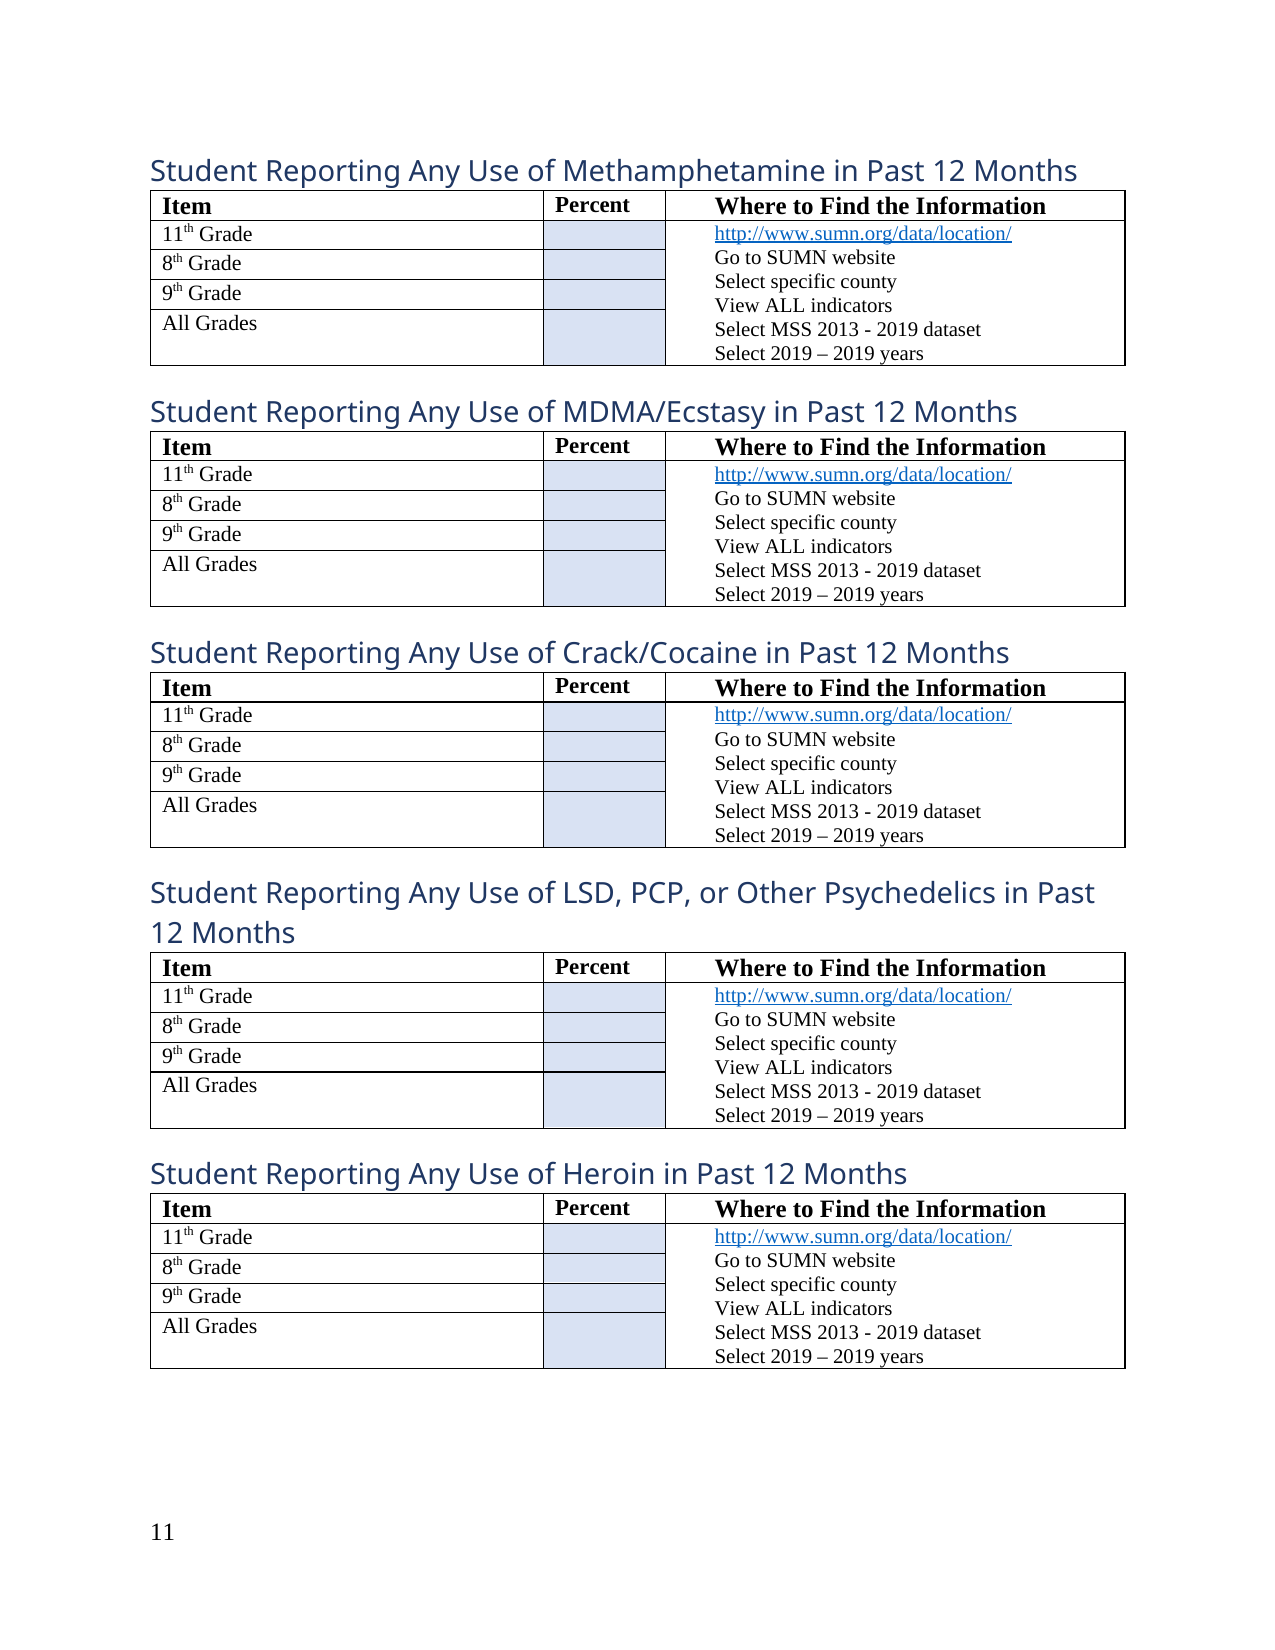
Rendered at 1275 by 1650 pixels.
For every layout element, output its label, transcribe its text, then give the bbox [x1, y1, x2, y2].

table_cell 9th Grade [151, 762, 543, 791]
table_header Item [151, 953, 543, 982]
table_cell 9th Grade [151, 1284, 543, 1312]
table_cell [544, 1284, 665, 1312]
table_cell [544, 1073, 665, 1127]
table_cell 9th Grade [151, 1043, 543, 1071]
table_cell 11th Grade [151, 461, 543, 490]
table_cell 11th Grade [151, 1224, 543, 1253]
table_header Item [151, 1194, 543, 1223]
table_cell All Grades [151, 310, 543, 365]
table_cell [544, 792, 665, 847]
subtitle Student Reporting Any Use of MDMA/Ecstasy in Past 12 Months [150, 391, 1125, 431]
table_header Item [151, 191, 543, 219]
subtitle Student Reporting Any Use of LSD, PCP, or Other Psychedelics in Past 12 Months [150, 873, 1125, 952]
table_cell [544, 461, 665, 490]
table_cell [544, 491, 665, 520]
table_cell [544, 1013, 665, 1042]
table_cell [544, 521, 665, 550]
table_header Item [151, 432, 543, 460]
table_header Percent [544, 1194, 665, 1223]
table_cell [666, 221, 1124, 365]
table_cell 11th Grade [151, 221, 543, 249]
table_header Item [151, 673, 543, 701]
table_cell 9th Grade [151, 521, 543, 550]
table_header Where to Find the Information [666, 191, 1124, 219]
table_cell 8th Grade [151, 1254, 543, 1282]
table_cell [666, 1224, 1124, 1368]
table_cell [544, 280, 665, 309]
table_cell 8th Grade [151, 491, 543, 520]
table_cell All Grades [151, 551, 543, 606]
table_cell [544, 221, 665, 249]
subtitle Student Reporting Any Use of Heroin in Past 12 Months [150, 1153, 1125, 1193]
table_cell [544, 551, 665, 606]
table_header Where to Find the Information [666, 953, 1124, 982]
table_header Percent [544, 191, 665, 219]
table_cell [544, 1254, 665, 1282]
table_cell [544, 762, 665, 791]
table_cell 9th Grade [151, 280, 543, 309]
table_cell [544, 250, 665, 279]
table_cell All Grades [151, 1313, 543, 1368]
table_cell [544, 983, 665, 1012]
table_header Percent [544, 432, 665, 460]
table_header Where to Find the Information [666, 432, 1124, 460]
table_cell [544, 310, 665, 365]
table_cell 8th Grade [151, 732, 543, 761]
table_cell [544, 732, 665, 761]
subtitle Student Reporting Any Use of Crack/Cocaine in Past 12 Months [150, 632, 1125, 672]
table_cell 11th Grade [151, 983, 543, 1012]
table_cell [544, 1313, 665, 1368]
table_header Percent [544, 953, 665, 982]
table_cell [544, 1224, 665, 1253]
table_header Where to Find the Information [666, 673, 1124, 701]
table_cell [544, 1043, 665, 1071]
subtitle Student Reporting Any Use of Methamphetamine in Past 12 Months [150, 150, 1125, 190]
table_cell All Grades [151, 792, 543, 847]
table_header Where to Find the Information [666, 1194, 1124, 1223]
table_cell [544, 703, 665, 731]
table_cell 8th Grade [151, 1013, 543, 1042]
table_cell All Grades [151, 1073, 543, 1127]
table_cell 11th Grade [151, 703, 543, 731]
table_header Percent [544, 673, 665, 701]
table_cell 8th Grade [151, 250, 543, 279]
